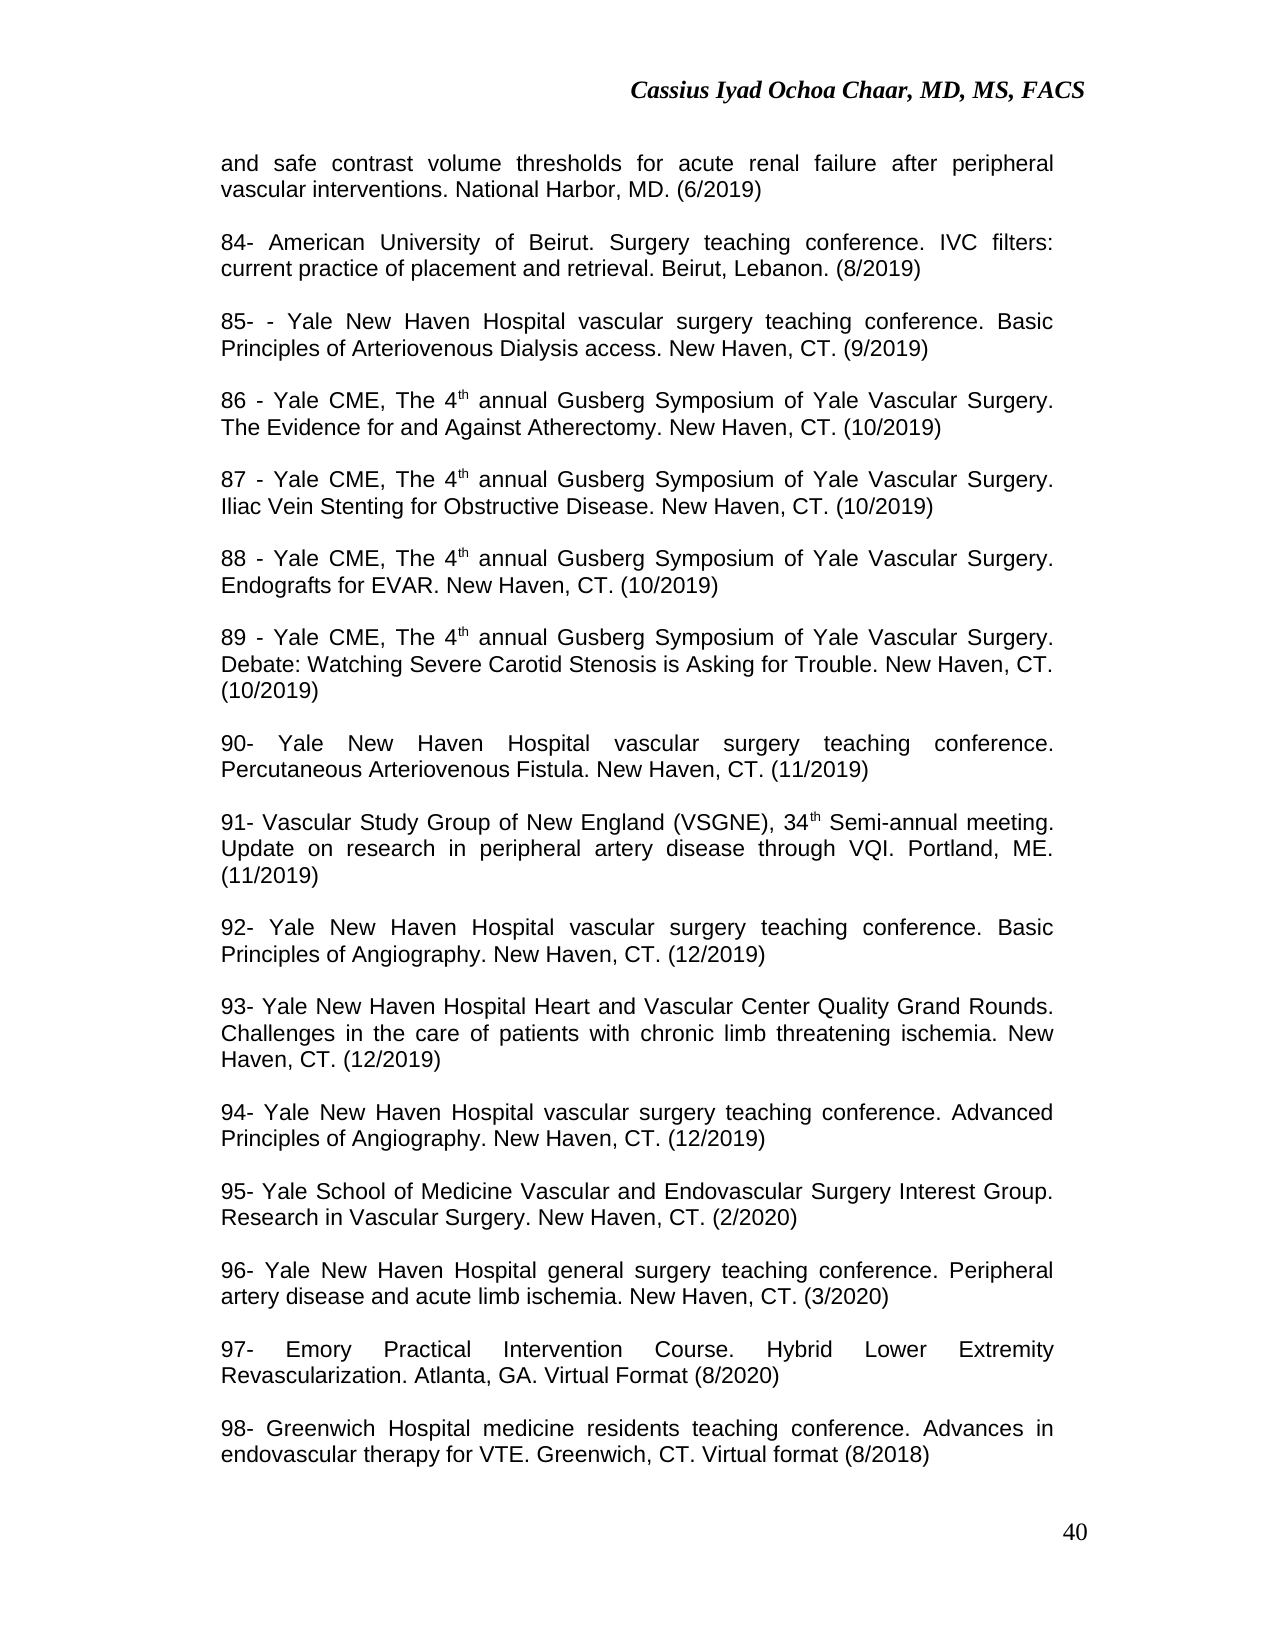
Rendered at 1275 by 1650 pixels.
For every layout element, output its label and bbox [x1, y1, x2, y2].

table_cell [221, 150, 1054, 1494]
